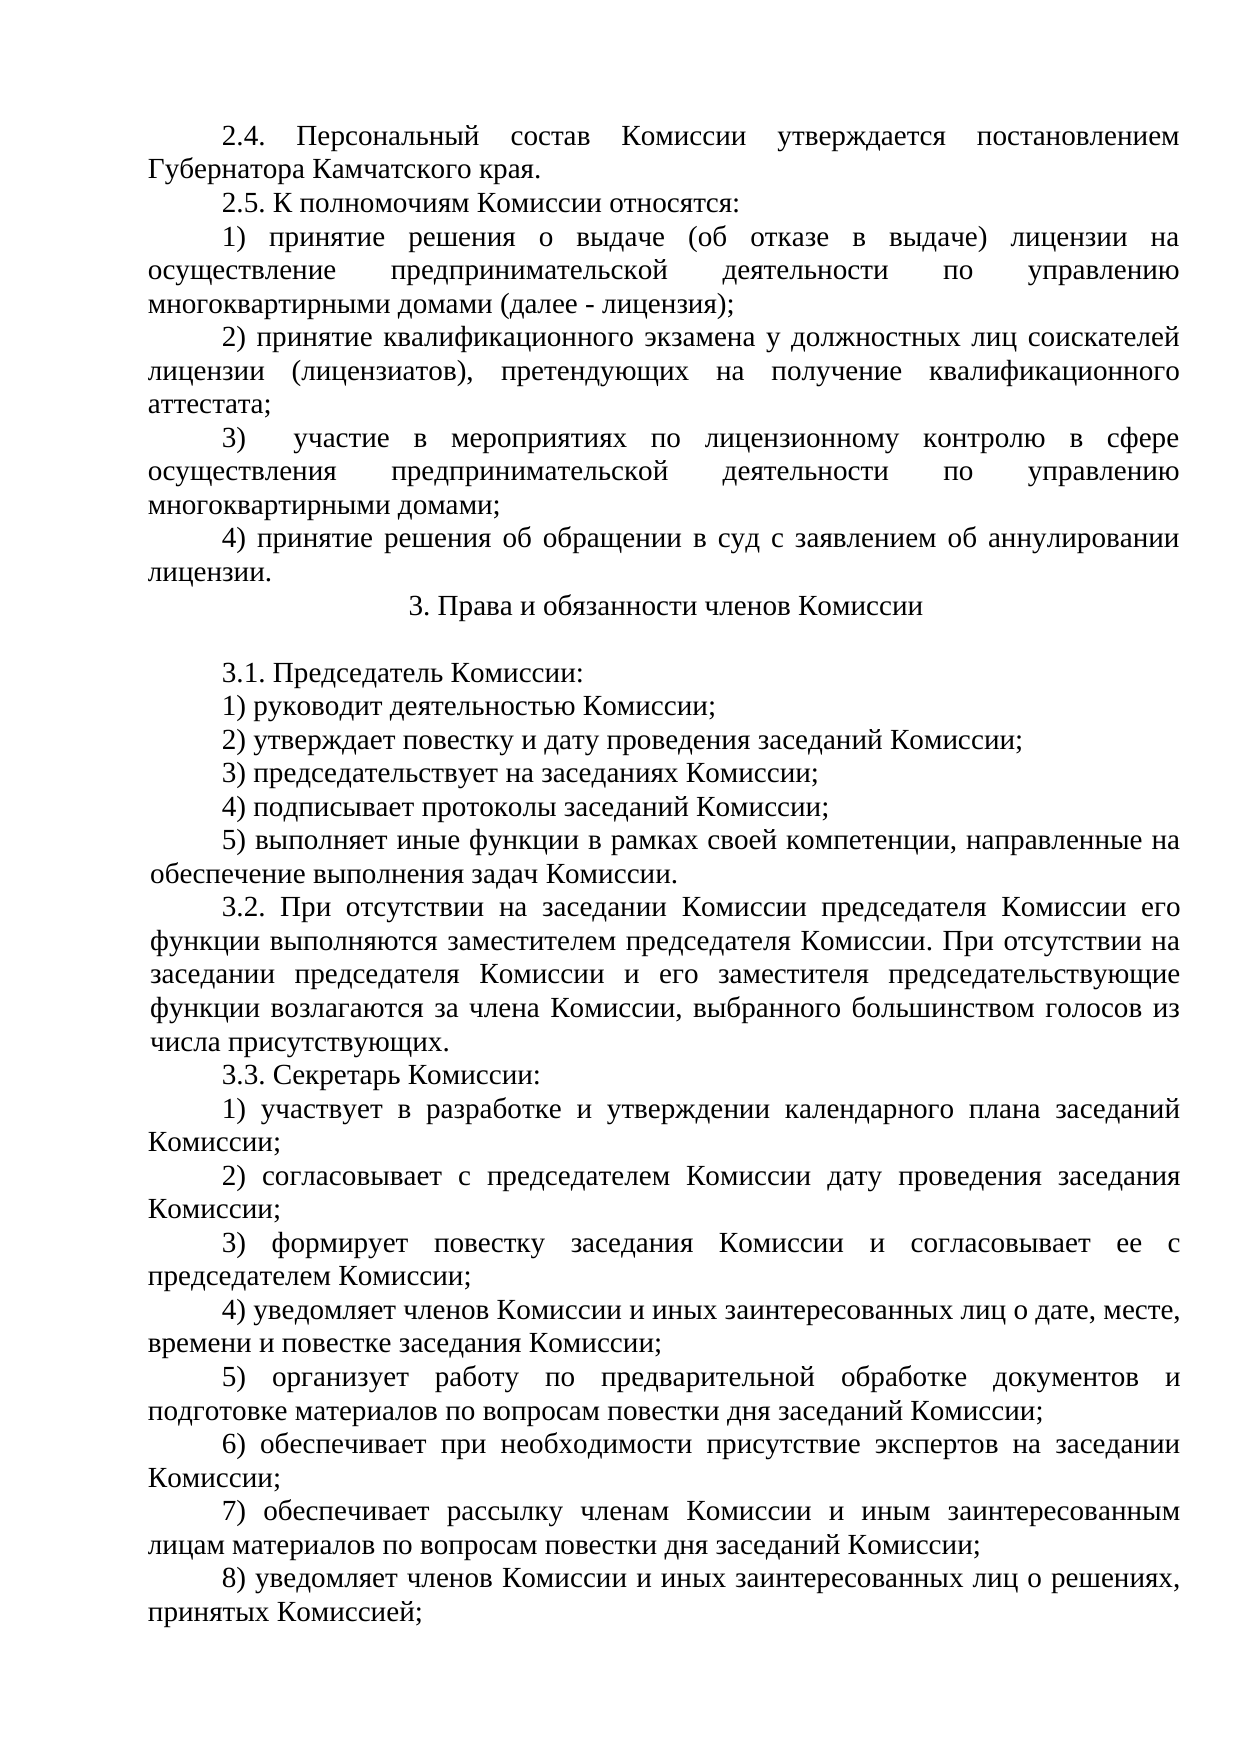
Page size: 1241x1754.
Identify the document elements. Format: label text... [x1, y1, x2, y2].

text 3. Права и обязанности членов Комиссии [150, 588, 1181, 621]
text 2) принятие квалификационного экзамена у должностных лиц соискателей лицензии (лицензиатов), претендующих на получение квалификационного аттестата; [148, 319, 1181, 420]
text 4) подписывает протоколы заседаний Комиссии; [150, 789, 1181, 822]
list 3.3. Секретарь Комиссии: [148, 1057, 1181, 1091]
text 2) утверждает повестку и дату проведения заседаний Комиссии; [150, 722, 1181, 755]
text 3.1. Председатель Комиссии: [148, 655, 1180, 688]
list 6) обеспечивает при необходимости присутствие экспертов на заседании Комиссии; [148, 1426, 1181, 1493]
list 7) обеспечивает рассылку членам Комиссии и иным заинтересованным лицам материалов по вопросам повестки дня заседаний Комиссии; [148, 1493, 1181, 1560]
text 3) председательствует на заседаниях Комиссии; [150, 755, 1181, 789]
list 2) согласовывает с председателем Комиссии дату проведения заседания Комиссии; [148, 1158, 1181, 1225]
text 1) руководит деятельностью Комиссии; [150, 688, 1181, 722]
list 3) формирует повестку заседания Комиссии и согласовывает ее с председателем Комиссии; [148, 1225, 1181, 1292]
text 3.2. При отсутствии на заседании Комиссии председателя Комиссии его функции выполняются заместителем председателя Комиссии. При отсутствии на заседании председателя Комиссии и его заместителя председательствующие функции возлагаются за члена Комиссии, выбранного большинством голосов из числа присутствующих. [150, 889, 1181, 1057]
list 4) уведомляет членов Комиссии и иных заинтересованных лиц о дате, месте, времени и повестке заседания Комиссии; [148, 1292, 1181, 1359]
text 1) принятие решения о выдаче (об отказе в выдаче) лицензии на осуществление предпринимательской деятельности по управлению многоквартирными домами (далее - лицензия); [148, 219, 1181, 319]
list 8) уведомляет членов Комиссии и иных заинтересованных лиц о решениях, принятых Комиссией; [148, 1560, 1181, 1627]
text 4) принятие решения об обращении в суд с заявлением об аннулировании лицензии. [148, 521, 1181, 588]
text 5) выполняет иные функции в рамках своей компетенции, направленные на обеспечение выполнения задач Комиссии. [150, 822, 1181, 889]
text 3) участие в мероприятиях по лицензионному контролю в сфере осуществления предпринимательской деятельности по управлению многоквартирными домами; [148, 420, 1181, 521]
text 2.5. К полномочиям Комиссии относятся: [148, 185, 1181, 219]
list 5) организует работу по предварительной обработке документов и подготовке материалов по вопросам повестки дня заседаний Комиссии; [148, 1359, 1181, 1426]
text 2.4. Персональный состав Комиссии утверждается постановлением Губернатора Камчатского края. [148, 118, 1180, 185]
list 1) участвует в разработке и утверждении календарного плана заседаний Комиссии; [148, 1091, 1181, 1158]
